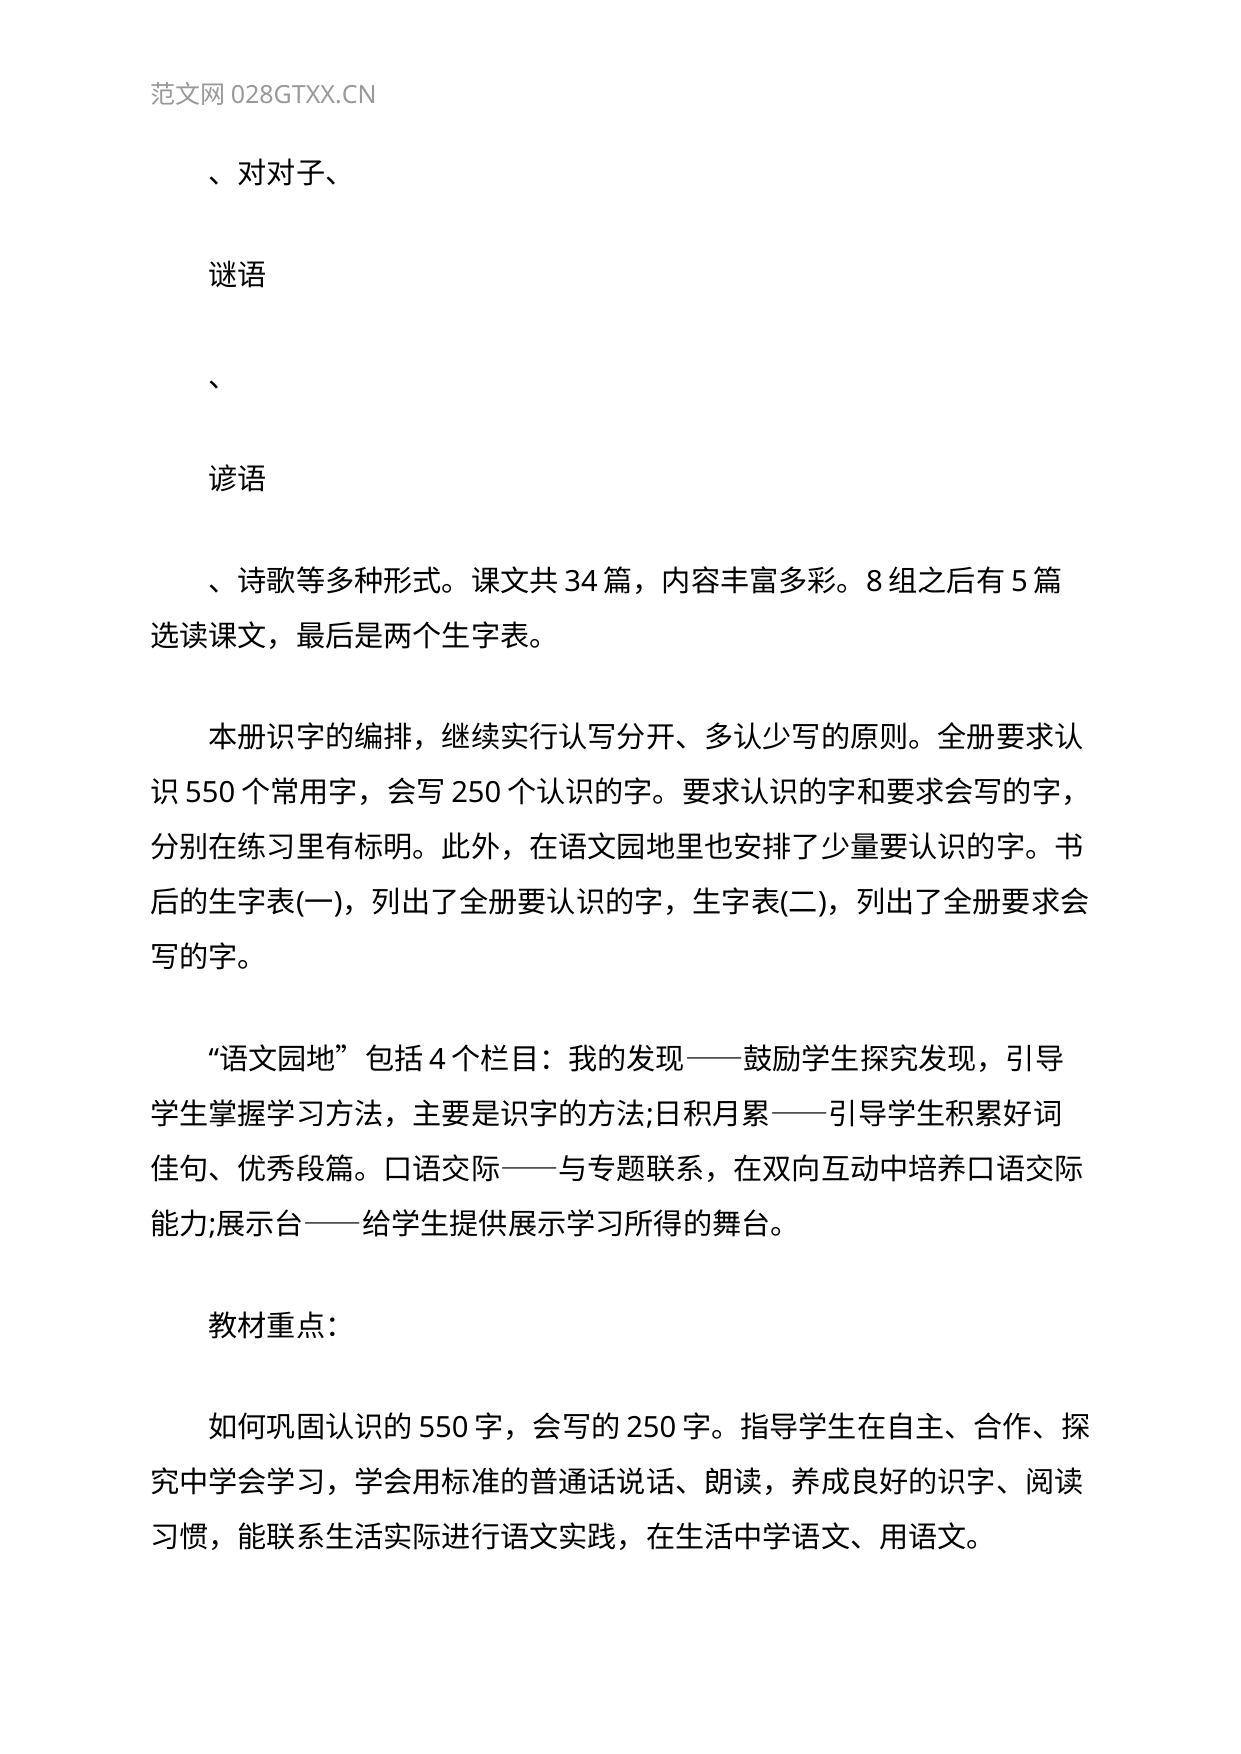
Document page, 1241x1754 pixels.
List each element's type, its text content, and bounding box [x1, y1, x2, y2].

text 如何巩固认识的550字，会写的250字。指导学生在自主、合作、探究中学会学习，学会用标准的普通话说话、朗读，养成良好的识字、阅读习惯，能联系生活实际进行语文实践，在生活中学语文、用语文。 [150, 1404, 1090, 1556]
text 谜语 [150, 252, 1090, 294]
text 本册识字的编排，继续实行认写分开、多认少写的原则。全册要求认识550个常用字，会写250个认识的字。要求认识的字和要求会写的字，分别在练习里有标明。此外，在语文园地里也安排了少量要认识的字。书后的生字表(一)，列出了全册要认识的字，生字表(二)，列出了全册要求会写的字。 [150, 714, 1090, 976]
text 、对对子、 [150, 150, 1090, 192]
text 教材重点： [150, 1302, 1090, 1344]
text “语文园地”包括4个栏目：我的发现——鼓励学生探究发现，引导学生掌握学习方法，主要是识字的方法;日积月累——引导学生积累好词佳句、优秀段篇。口语交际——与专题联系，在双向互动中培养口语交际能力;展示台——给学生提供展示学习所得的舞台。 [150, 1035, 1090, 1243]
text 谚语 [150, 455, 1090, 498]
text 、诗歌等多种形式。课文共34篇，内容丰富多彩。8组之后有5篇选读课文，最后是两个生字表。 [150, 557, 1090, 654]
text 、 [150, 353, 1090, 396]
